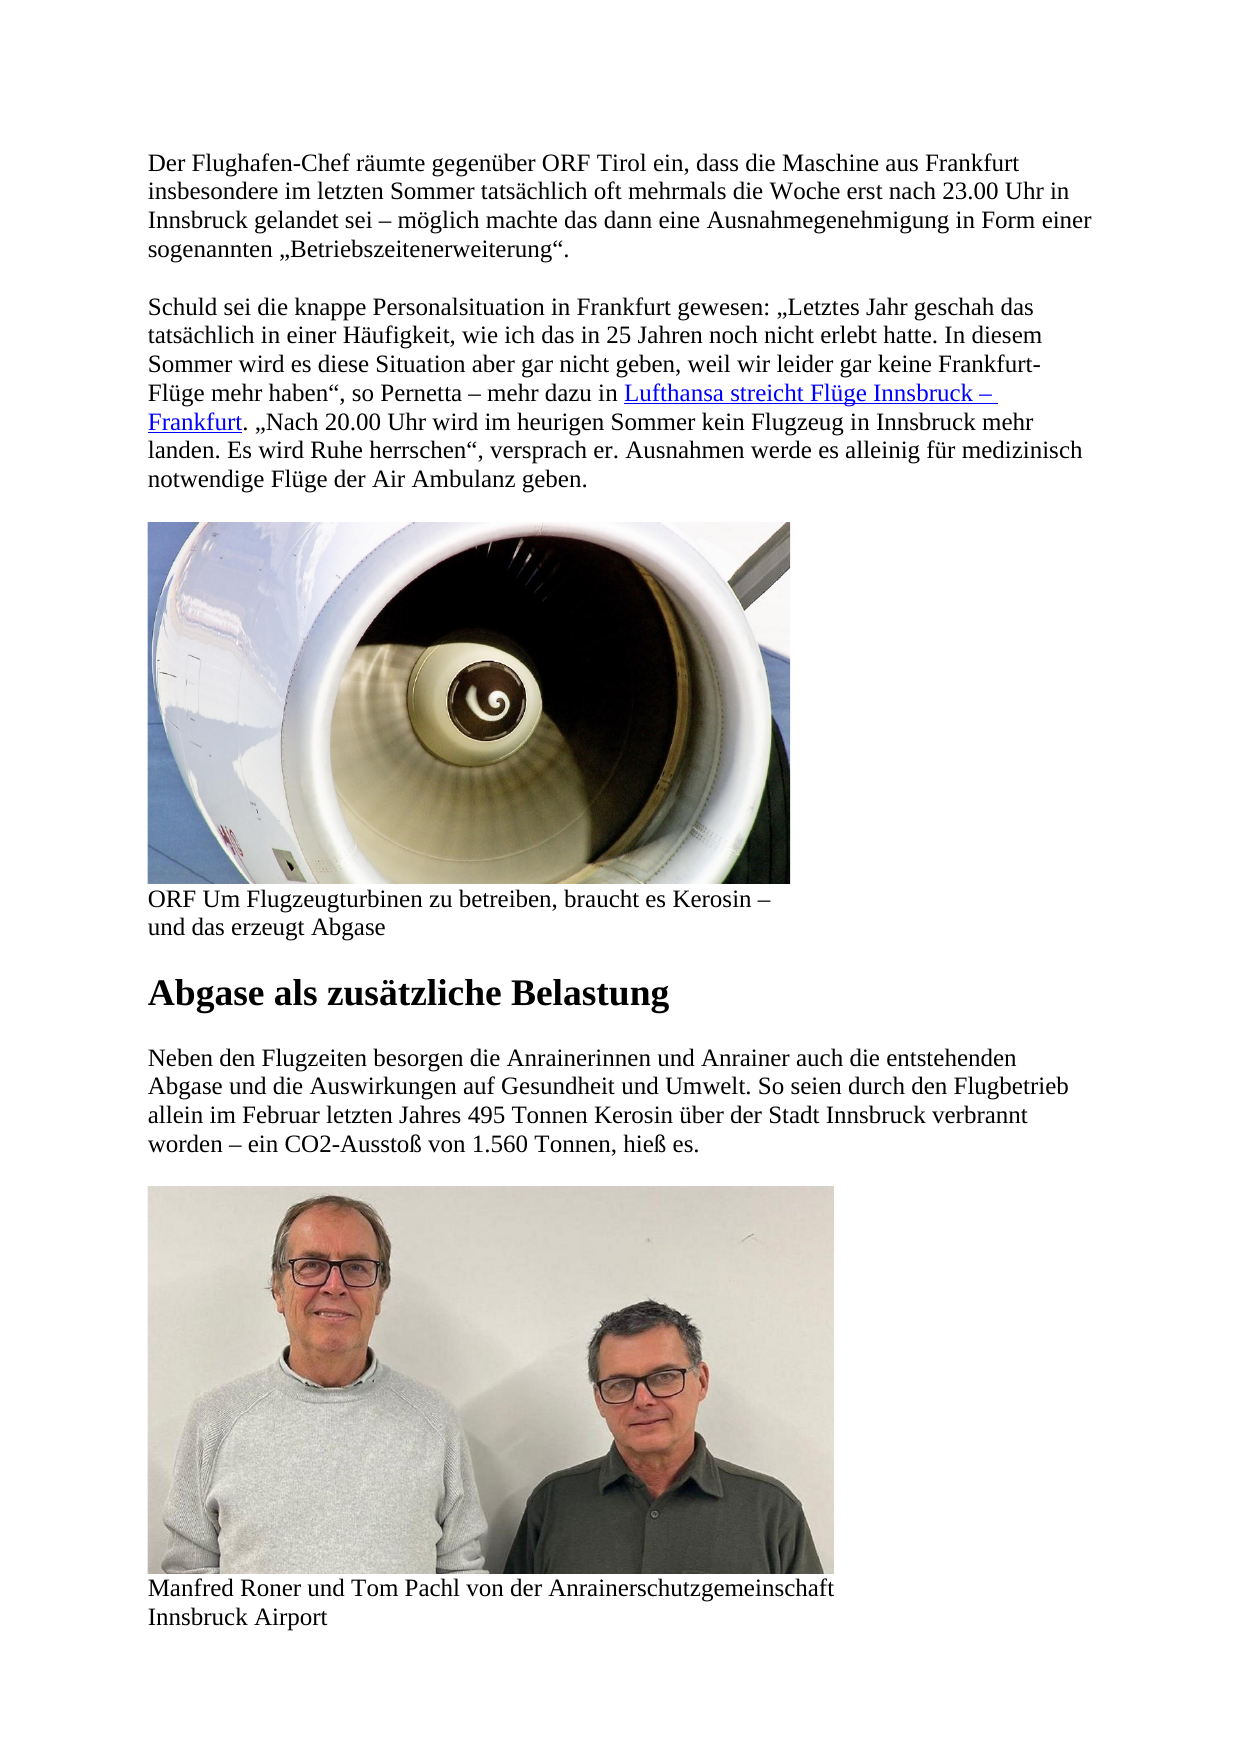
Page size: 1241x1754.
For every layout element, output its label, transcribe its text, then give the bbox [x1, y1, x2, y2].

text ORF Um Flugzeugturbinen zu betreiben, braucht es Kerosin – und das erzeugt Abgase [148, 884, 1093, 941]
text Neben den Flugzeiten besorgen die Anrainerinnen und Anrainer auch die entstehenden Abgase und die Auswirkungen auf Gesundheit und Umwelt. So seien durch den Flugbetrieb allein im Februar letzten Jahres 495 Tonnen Kerosin über der Stadt Innsbruck verbrannt worden – ein CO2-Ausstoß von 1.560 Tonnen, hieß es. [148, 1043, 1093, 1158]
picture [147, 522, 791, 884]
text Abgase als zusätzliche Belastung [148, 970, 1093, 1013]
text Der Flughafen-Chef räumte gegenüber ORF Tirol ein, dass die Maschine aus Frankfurt insbesondere im letzten Sommer tatsächlich oft mehrmals die Woche erst nach 23.00 Uhr in Innsbruck gelandet sei – möglich machte das dann eine Ausnahmegenehmigung in Form einer sogenannten „Betriebszeitenerweiterung“. [148, 148, 1093, 263]
picture [147, 1186, 834, 1574]
text Schuld sei die knappe Personalsituation in Frankfurt gewesen: „Letztes Jahr geschah das tatsächlich in einer Häufigkeit, wie ich das in 25 Jahren noch nicht erlebt hatte. In diesem Sommer wird es diese Situation aber gar nicht geben, weil wir leider gar keine Frankfurt-Flüge mehr haben“, so Pernetta – mehr dazu in Lufthansa streicht Flüge Innsbruck – Frankfurt. „Nach 20.00 Uhr wird im heurigen Sommer kein Flugzeug in Innsbruck mehr landen. Es wird Ruhe herrschen“, versprach er. Ausnahmen werde es alleinig für medizinisch notwendige Flüge der Air Ambulanz geben. [148, 292, 1093, 493]
